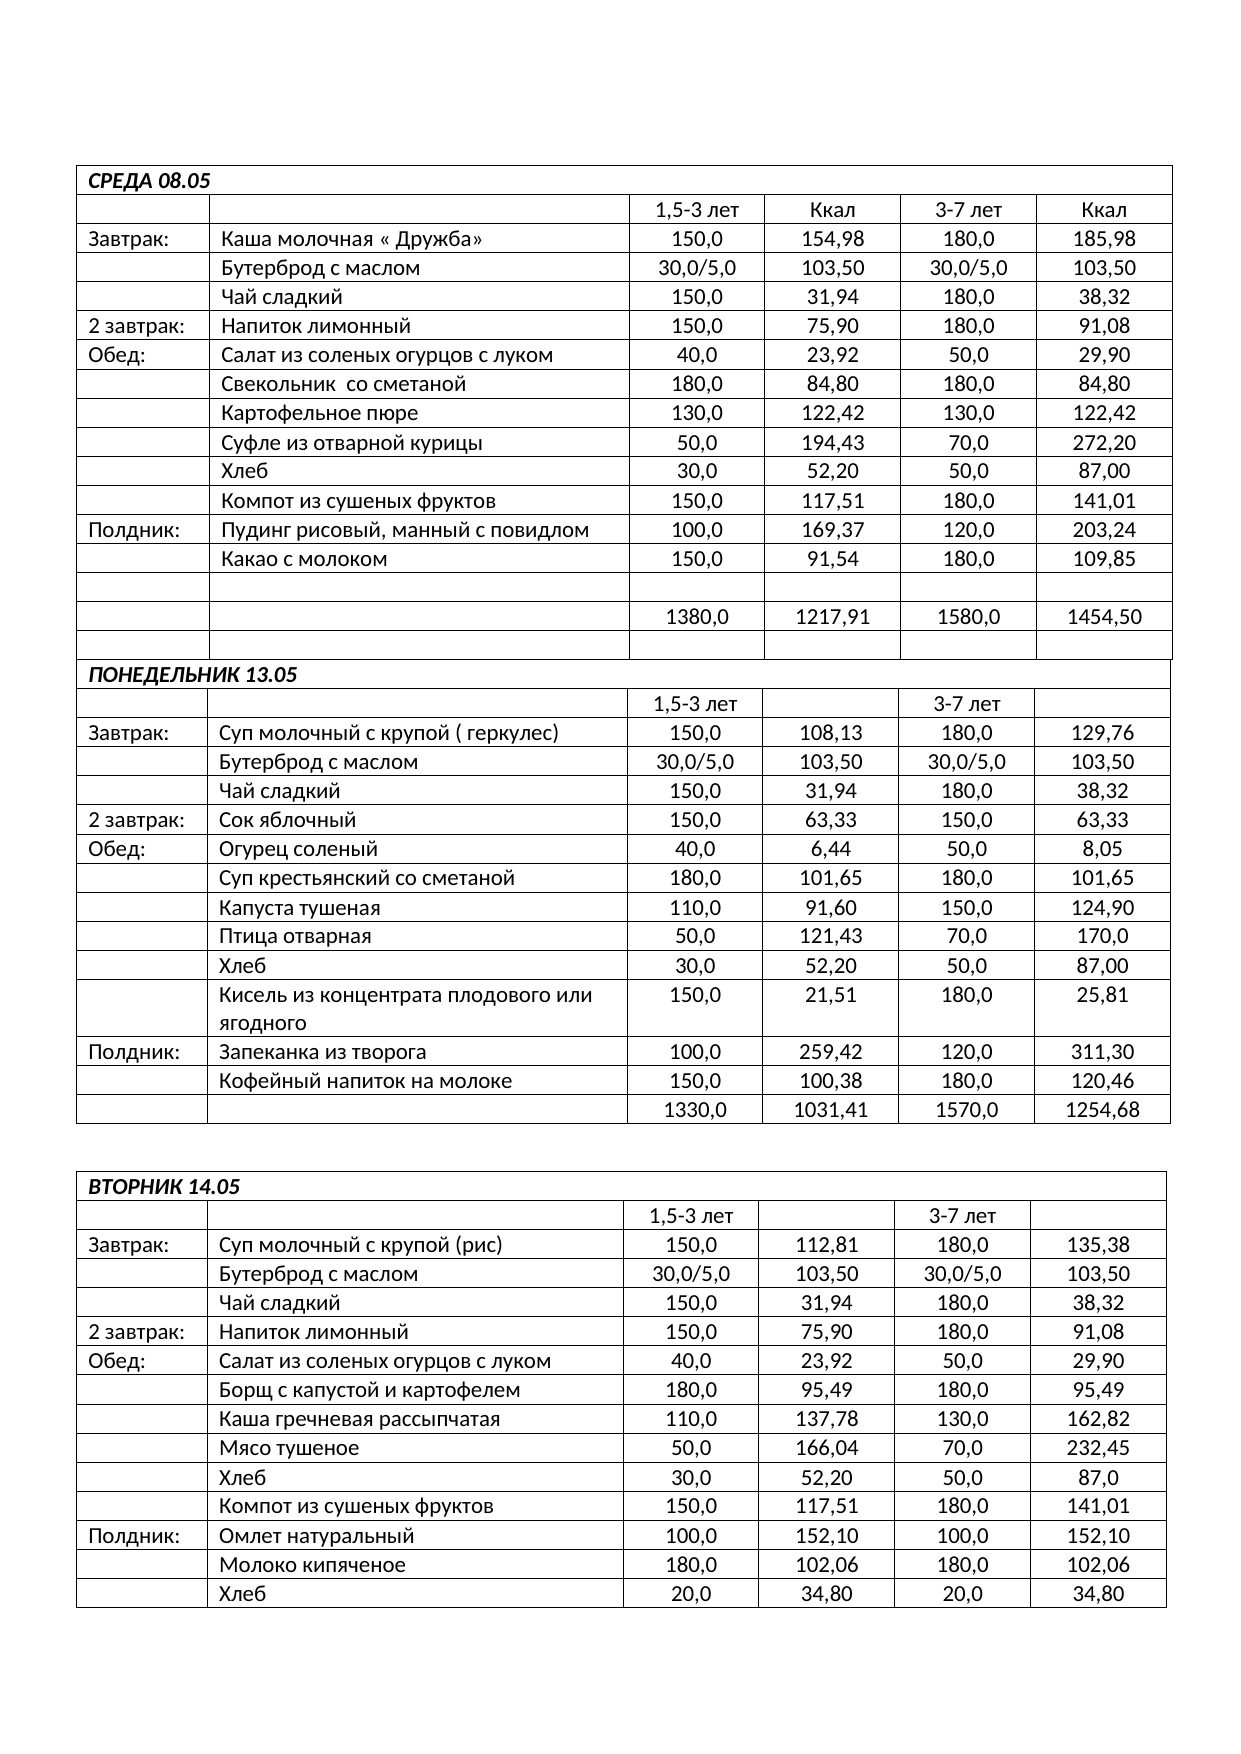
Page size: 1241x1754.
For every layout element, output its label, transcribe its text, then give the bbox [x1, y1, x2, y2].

table_cell 180,0 [899, 980, 1034, 1036]
table_cell 3-7 лет [899, 689, 1034, 717]
table_cell Мясо тушеное [208, 1434, 623, 1462]
table_cell 180,0 [895, 1375, 1030, 1403]
table_cell Суп крестьянский со сметаной [208, 864, 627, 892]
table_cell Обед: [77, 835, 207, 862]
table_cell [1037, 573, 1172, 601]
table_cell [77, 1066, 207, 1094]
table_cell 135,38 [1031, 1230, 1166, 1258]
table_cell [630, 631, 764, 659]
table_cell 162,82 [1031, 1405, 1166, 1432]
table_cell 120,0 [899, 1037, 1034, 1065]
table_cell 40,0 [630, 340, 764, 368]
table_cell 150,0 [630, 311, 764, 339]
table_cell [77, 893, 207, 921]
table_cell 180,0 [899, 776, 1034, 804]
table_cell Чай сладкий [208, 776, 627, 804]
table_cell Чай сладкий [208, 1288, 623, 1316]
table_cell 70,0 [901, 428, 1036, 456]
table_cell 84,80 [1037, 370, 1172, 397]
table_cell Обед: [77, 1346, 207, 1374]
table_cell 150,0 [624, 1230, 758, 1258]
table_cell 110,0 [628, 893, 762, 921]
table_cell 1580,0 [901, 602, 1036, 630]
table_cell [210, 195, 629, 223]
table_cell 102,06 [1031, 1550, 1166, 1578]
table_cell Завтрак: [77, 224, 209, 252]
table_cell 50,0 [899, 951, 1034, 979]
table_cell 103,50 [1031, 1259, 1166, 1287]
table_cell 103,50 [763, 747, 898, 775]
table_cell 29,90 [1037, 340, 1172, 368]
table_cell 63,33 [763, 805, 898, 833]
table_cell [77, 1405, 207, 1432]
table_cell 50,0 [624, 1434, 758, 1462]
table_cell Капуста тушеная [208, 893, 627, 921]
table_cell Кофейный напиток на молоке [208, 1066, 627, 1094]
table_cell 180,0 [895, 1230, 1030, 1258]
table_cell [77, 253, 209, 281]
table_cell 150,0 [628, 776, 762, 804]
table_cell [1031, 1201, 1166, 1229]
table_cell [901, 573, 1036, 601]
table_cell [77, 1259, 207, 1287]
table_cell 152,10 [1031, 1521, 1166, 1549]
table_cell 23,92 [759, 1346, 894, 1374]
table_cell 150,0 [628, 805, 762, 833]
table_cell [77, 951, 207, 979]
table_cell 87,00 [1035, 951, 1170, 979]
table_cell [77, 428, 209, 456]
table_cell Чай сладкий [210, 282, 629, 310]
table_cell 101,65 [763, 864, 898, 892]
table_cell [77, 776, 207, 804]
table_cell 31,94 [763, 776, 898, 804]
table_cell [77, 282, 209, 310]
table_cell 137,78 [759, 1405, 894, 1432]
table_cell 122,42 [1037, 399, 1172, 427]
table_cell 150,0 [624, 1317, 758, 1345]
table_cell [77, 1375, 207, 1403]
table_cell [210, 631, 629, 659]
table_cell Напиток лимонный [210, 311, 629, 339]
table_cell 2 завтрак: [77, 311, 209, 339]
table_cell 141,01 [1031, 1492, 1166, 1520]
table_cell 100,38 [763, 1066, 898, 1094]
table_cell 91,60 [763, 893, 898, 921]
table_cell Свекольник со сметаной [210, 370, 629, 397]
table_cell 150,0 [624, 1288, 758, 1316]
table_cell 50,0 [630, 428, 764, 456]
table_cell 29,90 [1031, 1346, 1166, 1374]
table_cell 31,94 [765, 282, 900, 310]
table_cell Кисель из концентрата плодового или ягодного [208, 980, 627, 1036]
table_cell [208, 1095, 627, 1123]
table_cell 150,0 [630, 224, 764, 252]
table_cell 50,0 [901, 340, 1036, 368]
table_cell 110,0 [624, 1405, 758, 1432]
table_cell 87,00 [1037, 457, 1172, 485]
table_cell Бутерброд с маслом [210, 253, 629, 281]
table_cell 50,0 [901, 457, 1036, 485]
table_cell 311,30 [1035, 1037, 1170, 1065]
table_cell 141,01 [1037, 486, 1172, 514]
table_cell Бутерброд с маслом [208, 747, 627, 775]
table_cell 150,0 [624, 1492, 758, 1520]
table_cell 100,0 [628, 1037, 762, 1065]
table_cell [77, 1201, 207, 1229]
table_cell 259,42 [763, 1037, 898, 1065]
table_cell [77, 370, 209, 397]
table_cell 25,81 [1035, 980, 1170, 1036]
table_cell 232,45 [1031, 1434, 1166, 1462]
table_cell Омлет натуральный [208, 1521, 623, 1549]
table_cell 38,32 [1037, 282, 1172, 310]
table_cell 40,0 [628, 835, 762, 862]
table_cell 34,80 [1031, 1579, 1166, 1607]
table_cell 180,0 [628, 864, 762, 892]
table_cell 117,51 [759, 1492, 894, 1520]
table_cell [1035, 689, 1170, 717]
table_cell 103,50 [759, 1259, 894, 1287]
table_cell 30,0/5,0 [630, 253, 764, 281]
table_cell 6,44 [763, 835, 898, 862]
table_cell 50,0 [895, 1463, 1030, 1491]
table_cell [77, 922, 207, 950]
table_cell 117,51 [765, 486, 900, 514]
table_cell 194,43 [765, 428, 900, 456]
table_cell 109,85 [1037, 544, 1172, 572]
table_cell [77, 602, 209, 630]
table_cell Компот из сушеных фруктов [208, 1492, 623, 1520]
table_cell 272,20 [1037, 428, 1172, 456]
table_cell 129,76 [1035, 718, 1170, 746]
table_cell 3-7 лет [895, 1201, 1030, 1229]
table_cell 150,0 [630, 282, 764, 310]
table_cell [77, 486, 209, 514]
table_cell 70,0 [899, 922, 1034, 950]
table_cell 87,0 [1031, 1463, 1166, 1491]
table_cell 180,0 [895, 1492, 1030, 1520]
table_cell 30,0 [628, 951, 762, 979]
table_cell 150,0 [899, 893, 1034, 921]
table_cell [765, 573, 900, 601]
table_cell 70,0 [895, 1434, 1030, 1462]
table_cell 8,05 [1035, 835, 1170, 862]
table_cell Компот из сушеных фруктов [210, 486, 629, 514]
table_cell 1,5-3 лет [624, 1201, 758, 1229]
table_cell 180,0 [901, 282, 1036, 310]
table_cell [630, 573, 764, 601]
table_cell [208, 1201, 623, 1229]
table_cell [763, 689, 898, 717]
table_cell 1,5-3 лет [630, 195, 764, 223]
table_cell 95,49 [1031, 1375, 1166, 1403]
table_cell 38,32 [1035, 776, 1170, 804]
table_cell [210, 573, 629, 601]
table_cell Какао с молоком [210, 544, 629, 572]
table_cell 180,0 [624, 1375, 758, 1403]
table_cell 30,0/5,0 [895, 1259, 1030, 1287]
table_cell 30,0 [630, 457, 764, 485]
table_cell Хлеб [210, 457, 629, 485]
table_cell 1380,0 [630, 602, 764, 630]
table_cell 50,0 [899, 835, 1034, 862]
table_cell 180,0 [901, 311, 1036, 339]
table_cell [77, 1434, 207, 1462]
table_cell [77, 1492, 207, 1520]
table_cell Пудинг рисовый, манный с повидлом [210, 515, 629, 543]
table_cell 180,0 [895, 1550, 1030, 1578]
table_cell [77, 195, 209, 223]
table_cell 122,42 [765, 399, 900, 427]
table_cell 203,24 [1037, 515, 1172, 543]
table_cell 185,98 [1037, 224, 1172, 252]
table_cell 75,90 [759, 1317, 894, 1345]
table_cell [77, 1095, 207, 1123]
table_cell 30,0/5,0 [901, 253, 1036, 281]
table_cell Хлеб [208, 1463, 623, 1491]
table_cell 100,0 [895, 1521, 1030, 1549]
table_cell 1254,68 [1035, 1095, 1170, 1123]
table_cell 52,20 [765, 457, 900, 485]
table_cell 180,0 [901, 486, 1036, 514]
table_cell 30,0 [624, 1463, 758, 1491]
table_cell 63,33 [1035, 805, 1170, 833]
table_cell 103,50 [765, 253, 900, 281]
table_cell Завтрак: [77, 718, 207, 746]
table_cell 1031,41 [763, 1095, 898, 1123]
table_cell 180,0 [899, 864, 1034, 892]
table_cell Полдник: [77, 1521, 207, 1549]
table_cell 112,81 [759, 1230, 894, 1258]
table_cell [208, 689, 627, 717]
table_cell 152,10 [759, 1521, 894, 1549]
table_cell 50,0 [895, 1346, 1030, 1374]
table_cell [77, 457, 209, 485]
table_cell Полдник: [77, 1037, 207, 1065]
table_cell [210, 602, 629, 630]
table_cell 40,0 [624, 1346, 758, 1374]
table_cell 1454,50 [1037, 602, 1172, 630]
table_cell [77, 1579, 207, 1607]
table_cell 50,0 [628, 922, 762, 950]
table_cell Напиток лимонный [208, 1317, 623, 1345]
table_cell 52,20 [759, 1463, 894, 1491]
table_cell Каша гречневая рассыпчатая [208, 1405, 623, 1432]
table_cell 1217,91 [765, 602, 900, 630]
table_cell [77, 399, 209, 427]
table_cell 150,0 [630, 544, 764, 572]
table_cell 100,0 [630, 515, 764, 543]
table_cell Суфле из отварной курицы [210, 428, 629, 456]
table_cell 103,50 [1037, 253, 1172, 281]
table_cell 130,0 [630, 399, 764, 427]
table_cell 130,0 [895, 1405, 1030, 1432]
table_cell 180,0 [630, 370, 764, 397]
table_cell 30,0/5,0 [899, 747, 1034, 775]
table_cell 1570,0 [899, 1095, 1034, 1123]
table_cell 180,0 [895, 1317, 1030, 1345]
table_cell 91,08 [1031, 1317, 1166, 1345]
table_cell [77, 1550, 207, 1578]
table_cell 180,0 [901, 224, 1036, 252]
table_cell Суп молочный с крупой (рис) [208, 1230, 623, 1258]
table_cell 166,04 [759, 1434, 894, 1462]
table_cell 121,43 [763, 922, 898, 950]
table_cell 91,08 [1037, 311, 1172, 339]
table_cell 150,0 [899, 805, 1034, 833]
table_cell 1,5-3 лет [628, 689, 762, 717]
table_cell Завтрак: [77, 1230, 207, 1258]
table_cell 84,80 [765, 370, 900, 397]
table_cell 31,94 [759, 1288, 894, 1316]
table_cell 108,13 [763, 718, 898, 746]
table_cell 75,90 [765, 311, 900, 339]
table_cell 120,46 [1035, 1066, 1170, 1094]
table_cell 95,49 [759, 1375, 894, 1403]
table_cell 30,0/5,0 [624, 1259, 758, 1287]
table_cell Суп молочный с крупой ( геркулес) [208, 718, 627, 746]
table_cell ПОНЕДЕЛЬНИК 13.05 [77, 660, 1170, 688]
table_cell [77, 1463, 207, 1491]
table_cell Бутерброд с маслом [208, 1259, 623, 1287]
table_cell 120,0 [901, 515, 1036, 543]
table_cell 23,92 [765, 340, 900, 368]
table_cell 38,32 [1031, 1288, 1166, 1316]
table_cell Сок яблочный [208, 805, 627, 833]
table_header СРЕДА 08.05 [77, 166, 1172, 194]
table_cell [77, 747, 207, 775]
table_cell [765, 631, 900, 659]
table_cell Хлеб [208, 1579, 623, 1607]
table_cell 103,50 [1035, 747, 1170, 775]
table_cell Полдник: [77, 515, 209, 543]
table_cell [1037, 631, 1172, 659]
table_cell Салат из соленых огурцов с луком [208, 1346, 623, 1374]
table_header ВТОРНИК 14.05 [77, 1172, 1166, 1200]
table_cell Молоко кипяченое [208, 1550, 623, 1578]
table_cell 180,0 [895, 1288, 1030, 1316]
table_cell Картофельное пюре [210, 399, 629, 427]
table_cell [77, 631, 209, 659]
table_cell 20,0 [895, 1579, 1030, 1607]
table_cell Огурец соленый [208, 835, 627, 862]
table_cell 180,0 [899, 718, 1034, 746]
table_cell [77, 544, 209, 572]
table_cell 20,0 [624, 1579, 758, 1607]
table_cell Каша молочная « Дружба» [210, 224, 629, 252]
table_cell [77, 689, 207, 717]
table_cell 150,0 [628, 718, 762, 746]
table_cell 169,37 [765, 515, 900, 543]
table_cell 2 завтрак: [77, 1317, 207, 1345]
table_cell 101,65 [1035, 864, 1170, 892]
table_cell 52,20 [763, 951, 898, 979]
table_cell 102,06 [759, 1550, 894, 1578]
table_cell Хлеб [208, 951, 627, 979]
table_cell 30,0/5,0 [628, 747, 762, 775]
table_cell [77, 980, 207, 1036]
table_cell [77, 864, 207, 892]
table_cell 150,0 [628, 1066, 762, 1094]
table_cell 3-7 лет [901, 195, 1036, 223]
table_cell 34,80 [759, 1579, 894, 1607]
table_cell [77, 573, 209, 601]
table_cell [77, 1288, 207, 1316]
table_cell [901, 631, 1036, 659]
table_cell [759, 1201, 894, 1229]
table_cell 2 завтрак: [77, 805, 207, 833]
table_cell Борщ с капустой и картофелем [208, 1375, 623, 1403]
table_cell Обед: [77, 340, 209, 368]
table_cell 91,54 [765, 544, 900, 572]
table_cell 124,90 [1035, 893, 1170, 921]
table_cell 150,0 [630, 486, 764, 514]
table_cell 150,0 [628, 980, 762, 1036]
table_cell 100,0 [624, 1521, 758, 1549]
table_cell 154,98 [765, 224, 900, 252]
table_cell 180,0 [901, 544, 1036, 572]
table_cell Ккал [765, 195, 900, 223]
table_cell Запеканка из творога [208, 1037, 627, 1065]
table_cell 21,51 [763, 980, 898, 1036]
table_cell Птица отварная [208, 922, 627, 950]
table_cell 170,0 [1035, 922, 1170, 950]
table_cell 180,0 [624, 1550, 758, 1578]
table_cell Ккал [1037, 195, 1172, 223]
table_cell Салат из соленых огурцов с луком [210, 340, 629, 368]
table_cell 130,0 [901, 399, 1036, 427]
table_cell 1330,0 [628, 1095, 762, 1123]
table_cell 180,0 [899, 1066, 1034, 1094]
table_cell 180,0 [901, 370, 1036, 397]
